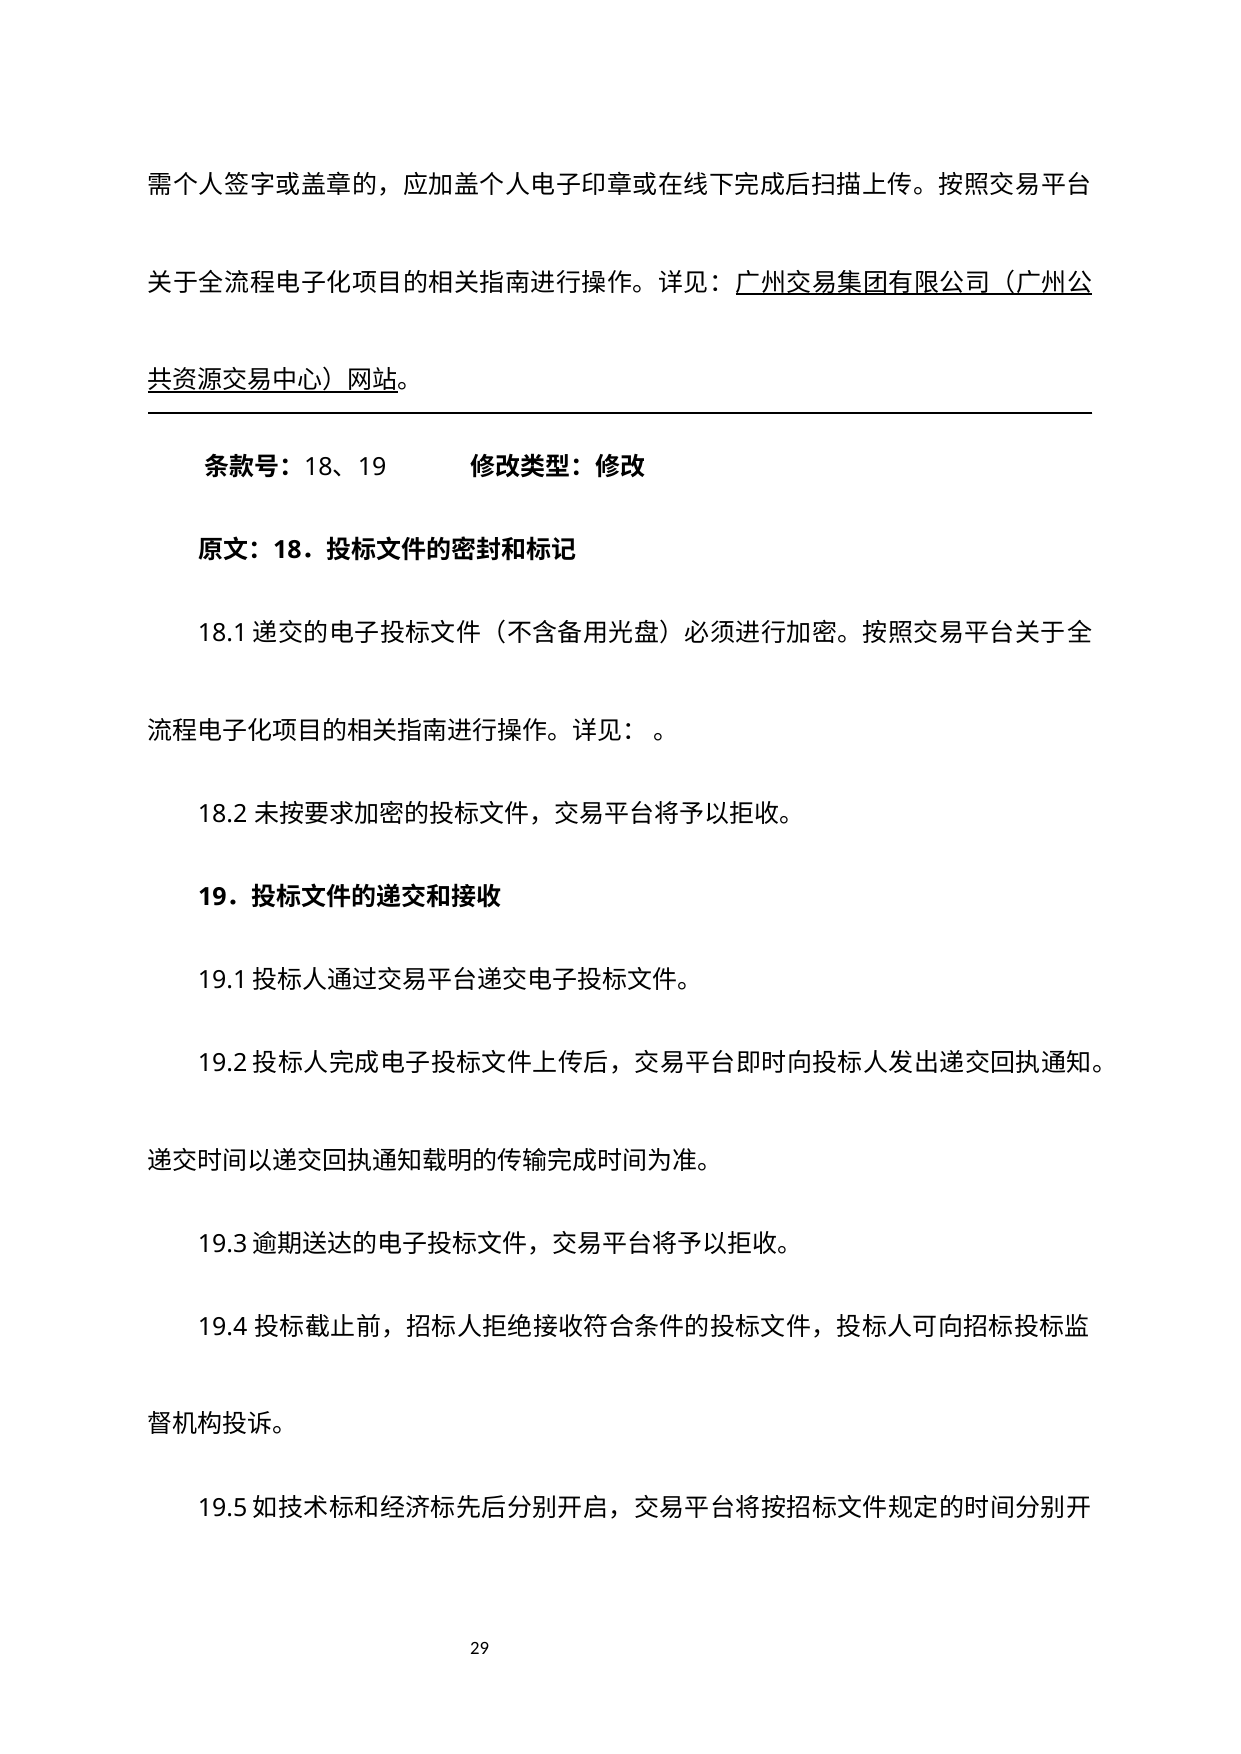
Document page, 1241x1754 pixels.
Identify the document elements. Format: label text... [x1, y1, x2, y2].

text 18.2 未按要求加密的投标文件，交易平台将予以拒收。 [148, 779, 1092, 844]
text 19．投标文件的递交和接收 [148, 862, 1092, 927]
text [148, 150, 1092, 412]
text 原文：18．投标文件的密封和标记 [148, 515, 1092, 580]
text 条款号：18、19 修改类型：修改 [148, 432, 1092, 497]
text 18.1递交的电子投标文件（不含备用光盘）必须进行加密。按照交易平台关于全流程电子化项目的相关指南进行操作。详见： 。 [148, 598, 1092, 761]
text 19.4 投标截止前，招标人拒绝接收符合条件的投标文件，投标人可向招标投标监督机构投诉。 [148, 1292, 1092, 1454]
text 19.3逾期送达的电子投标文件，交易平台将予以拒收。 [148, 1209, 1092, 1274]
text 19.1投标人通过交易平台递交电子投标文件。 [148, 945, 1092, 1010]
text 19.2投标人完成电子投标文件上传后，交易平台即时向投标人发出递交回执通知。递交时间以递交回执通知载明的传输完成时间为准。 [148, 1028, 1092, 1191]
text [148, 1473, 1092, 1538]
